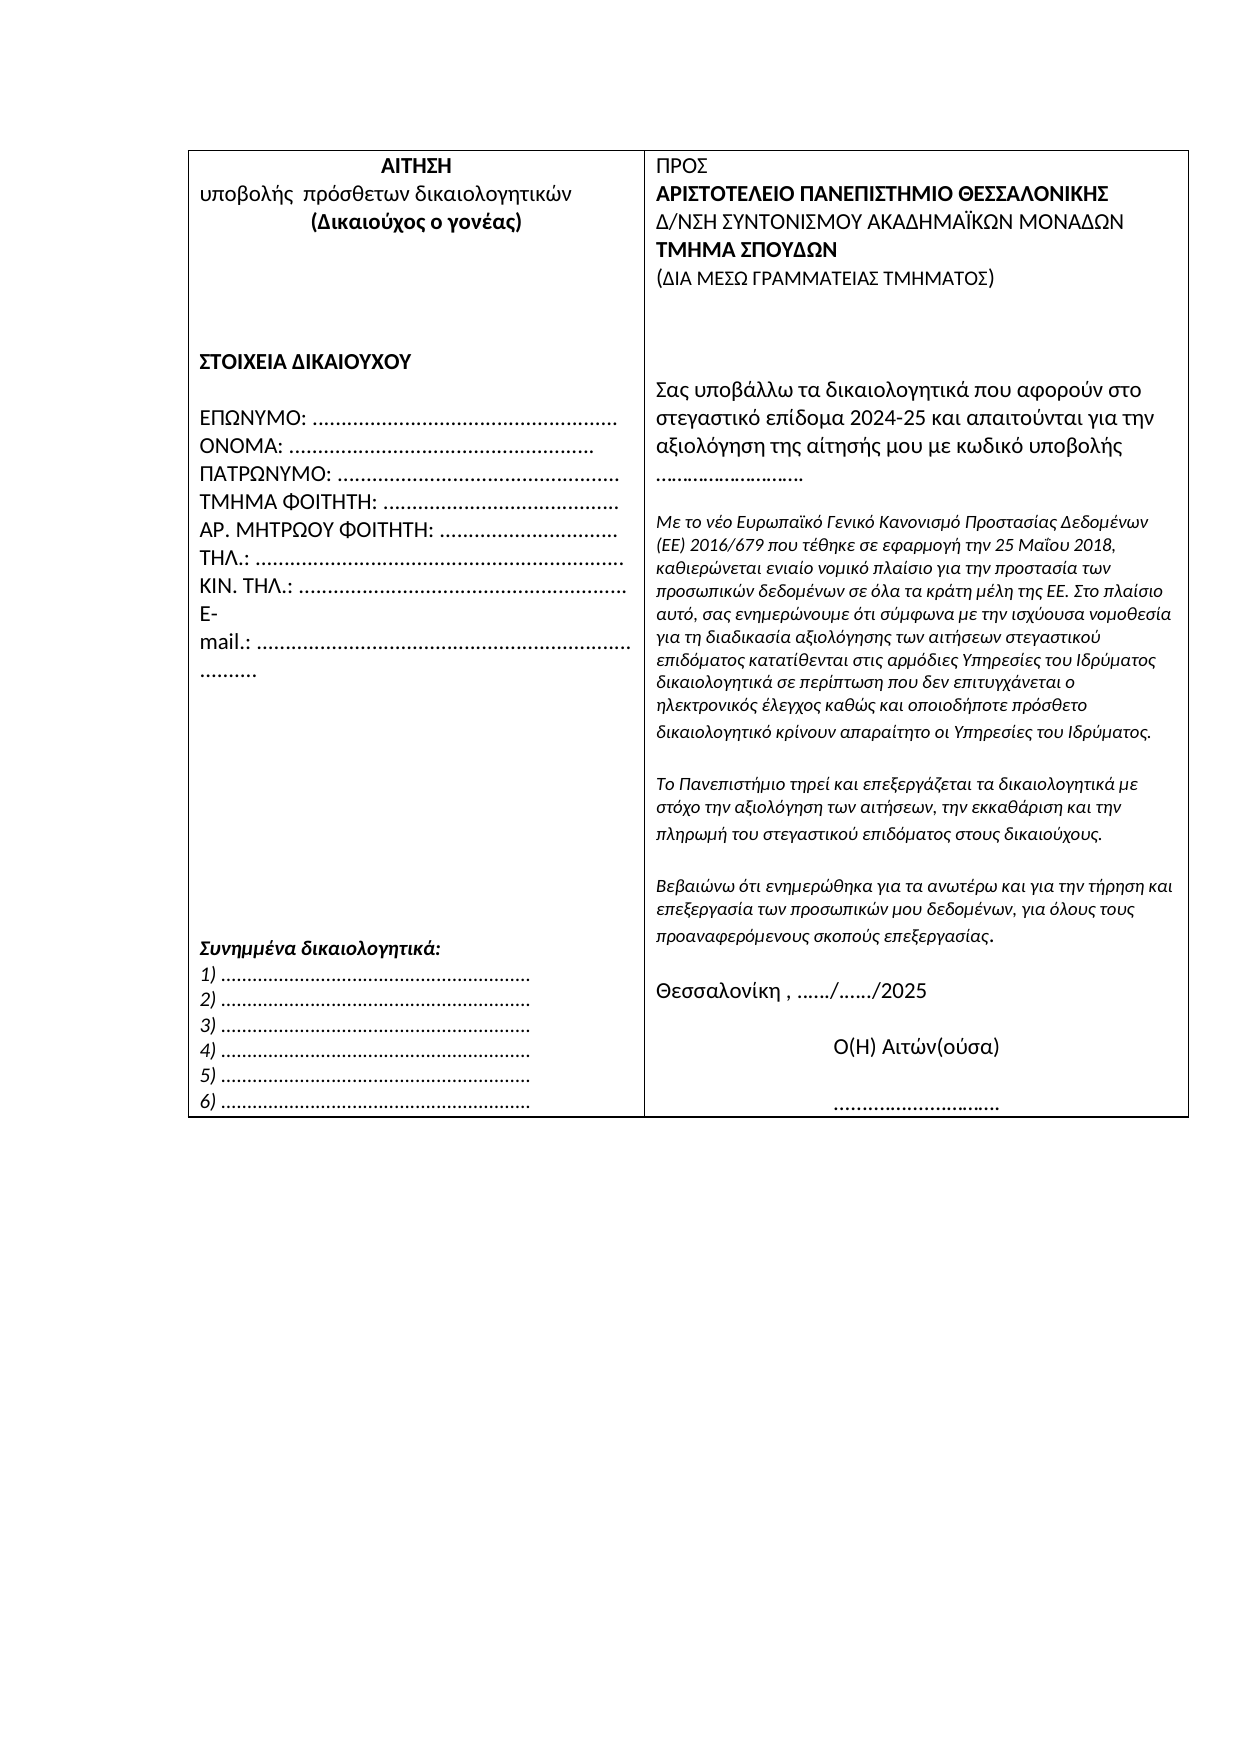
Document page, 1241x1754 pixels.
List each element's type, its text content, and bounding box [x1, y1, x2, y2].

table_header ΠΡΟΣ ΑΡΙΣΤΟΤΕΛΕΙΟ ΠΑΝΕΠΙΣΤΗΜΙΟ ΘΕΣΣΑΛΟΝΙΚΗΣ Δ/ΝΣΗ ΣΥΝΤΟΝΙΣΜΟΥ ΑΚΑΔΗΜΑΪΚΩΝ ΜΟΝΑΔΩΝ ΤΜΗΜΑ ΣΠΟΥΔΩΝ (ΔΙΑ ΜΕΣΩ ΓΡΑΜΜΑΤΕΙΑΣ ΤΜΗΜΑΤΟΣ) Σας υποβάλλω τα δικαιολογητικά που αφορούν στο στεγαστικό επίδομα 2024-25 και απαιτούνται για την αξιολόγηση της αίτησής μου με κωδικό υποβολής ………………………. Με το νέο Ευρωπαϊκό Γενικό Κανονισμό Προστασίας Δεδομένων (ΕΕ) 2016/679 που τέθηκε σε εφαρμογή την 25 Μαΐου 2018, καθιερώνεται ενιαίο νομικό πλαίσιο για την προστασία των προσωπικών δεδομένων σε όλα τα κράτη μέλη της ΕΕ. Στο πλαίσιο αυτό, σας ενημερώνουμε ότι σύμφωνα με την ισχύουσα νομοθεσία για τη διαδικασία αξιολόγησης των αιτήσεων στεγαστικού επιδόματος κατατίθενται στις αρμόδιες Υπηρεσίες του Ιδρύματος δικαιολογητικά σε περίπτωση που δεν επιτυγχάνεται ο ηλεκτρονικός έλεγχος καθώς και οποιοδήποτε πρόσθετο δικαιολογητικό κρίνουν απαραίτητο οι Υπηρεσίες του Ιδρύματος. Το Πανεπιστήμιο τηρεί και επεξεργάζεται τα δικαιολογητικά με στόχο την αξιολόγηση των αιτήσεων, την εκκαθάριση και την πληρωμή του στεγαστικού επιδόματος στους δικαιούχους. Βεβαιώνω ότι ενημερώθηκα για τα ανωτέρω και για την τήρηση και επεξεργασία των προσωπικών μου δεδομένων, για όλους τους προαναφερόμενους σκοπούς επεξεργασίας. Θεσσαλονίκη , ..…./.…../2025 Ο(Η) Αιτών(ούσα) ..........….......………. [645, 151, 1188, 1116]
table_header ΑΙΤΗΣΗ υποβολής πρόσθετων δικαιολογητικών (Δικαιούχος ο γονέας) ΣΤΟΙΧΕΙΑ ΔΙΚΑΙΟΥΧΟΥ ΕΠΩΝΥΜΟ: ..................................................... ΟΝΟΜΑ: ..................................................... ΠΑΤΡΩΝΥΜΟ: ................................................. ΤΜΗΜΑ ΦΟΙΤΗΤΗ: ......................................... ΑΡ. ΜΗΤΡΩΟΥ ΦΟΙΤΗΤΗ: ............................... ΤΗΛ.: ................................................................ ΚΙΝ. ΤΗΛ.: ......................................................... E-mail.: ........................................................................... Συνημμένα δικαιολογητικά: 1) ........................................................... 2) ........................................................... 3) ........................................................... 4) ........................................................... 5) ........................................................... 6) ........................................................... [189, 151, 644, 1116]
